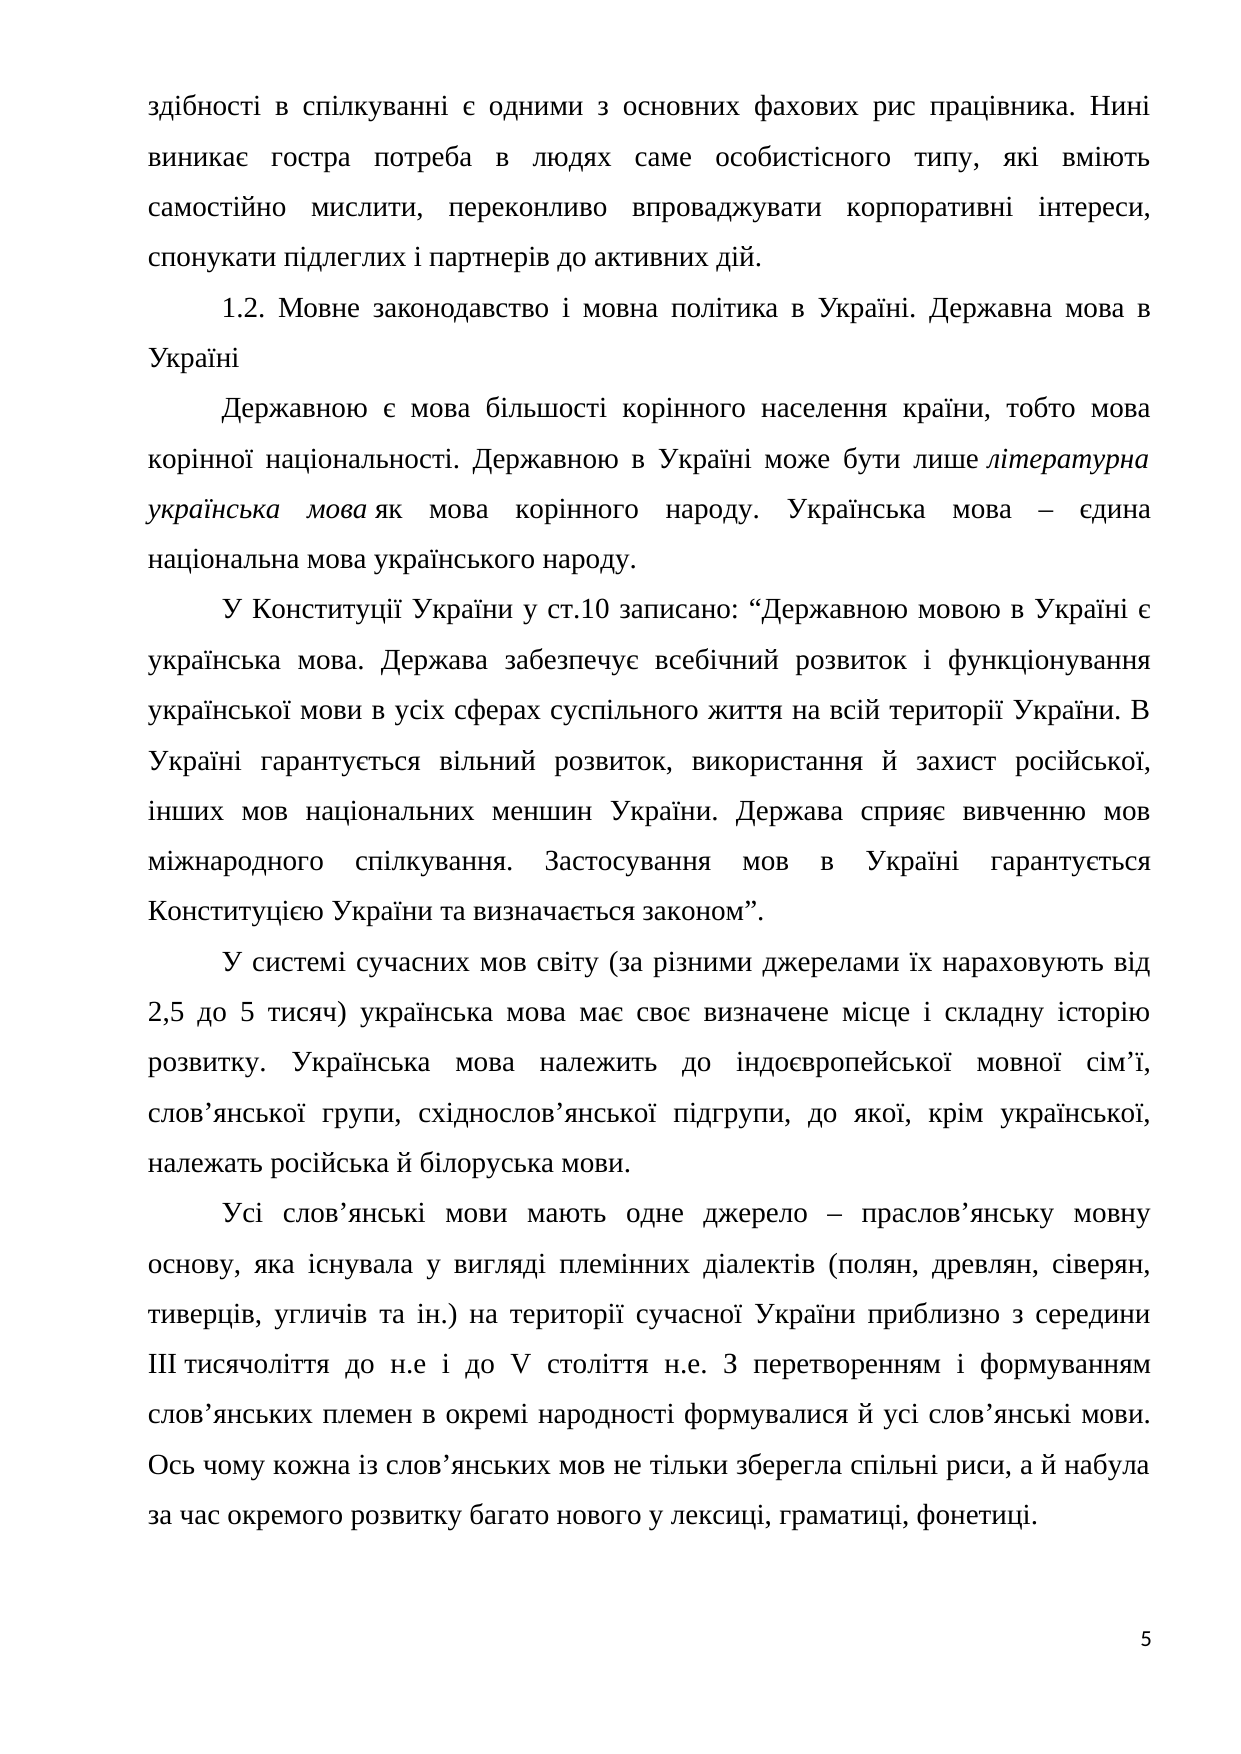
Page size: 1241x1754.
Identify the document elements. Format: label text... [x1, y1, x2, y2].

text У системі сучасних мов світу (за різними джерелами їх нараховують від 2,5 до 5 тисяч) українська мова має своє визначене місце і складну історію розвитку. Українська мова належить до індоєвропейської мовної сім’ї, слов’янської групи, східнослов’янської підгрупи, до якої, крім української, належать російська й білоруська мови. [148, 944, 1152, 1179]
text Державною є мова більшості корінного населення країни, тобто мова корінної національності. Державною в Україні може бути лише літературна українська мова як мова корінного народу. Українська мова – єдина національна мова українського народу. [148, 390, 1152, 575]
text Усі слов’янські мови мають одне джерело – праслов’янську мовну основу, яка існувала у вигляді племінних діалектів (полян, древлян, сіверян, тиверців, угличів та ін.) на території сучасної України приблизно з середини ІІІ тисячоліття до н.е і до V століття н.е. З перетворенням і формуванням слов’янських племен в окремі народності формувалися й усі слов’янські мови. Ось чому кожна із слов’янських мов не тільки зберегла спільні риси, а й набула за час окремого розвитку багато нового у лексиці, граматиці, фонетиці. [148, 1195, 1152, 1531]
text У Конституції України у ст.10 записано: “Державною мовою в Україні є українська мова. Держава забезпечує всебічний розвиток і функціонування української мови в усіх сферах суспільного життя на всій території України. В Україні гарантується вільний розвиток, використання й захист російської, інших мов національних меншин України. Держава сприяє вивченню мов міжнародного спілкування. Застосування мов в Україні гарантується Конституцією України та визначається законом”. [148, 592, 1152, 927]
text 1.2. Мовне законодавство і мовна політика в Україні. Державна мова в Україні [148, 290, 1152, 374]
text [148, 88, 1152, 273]
